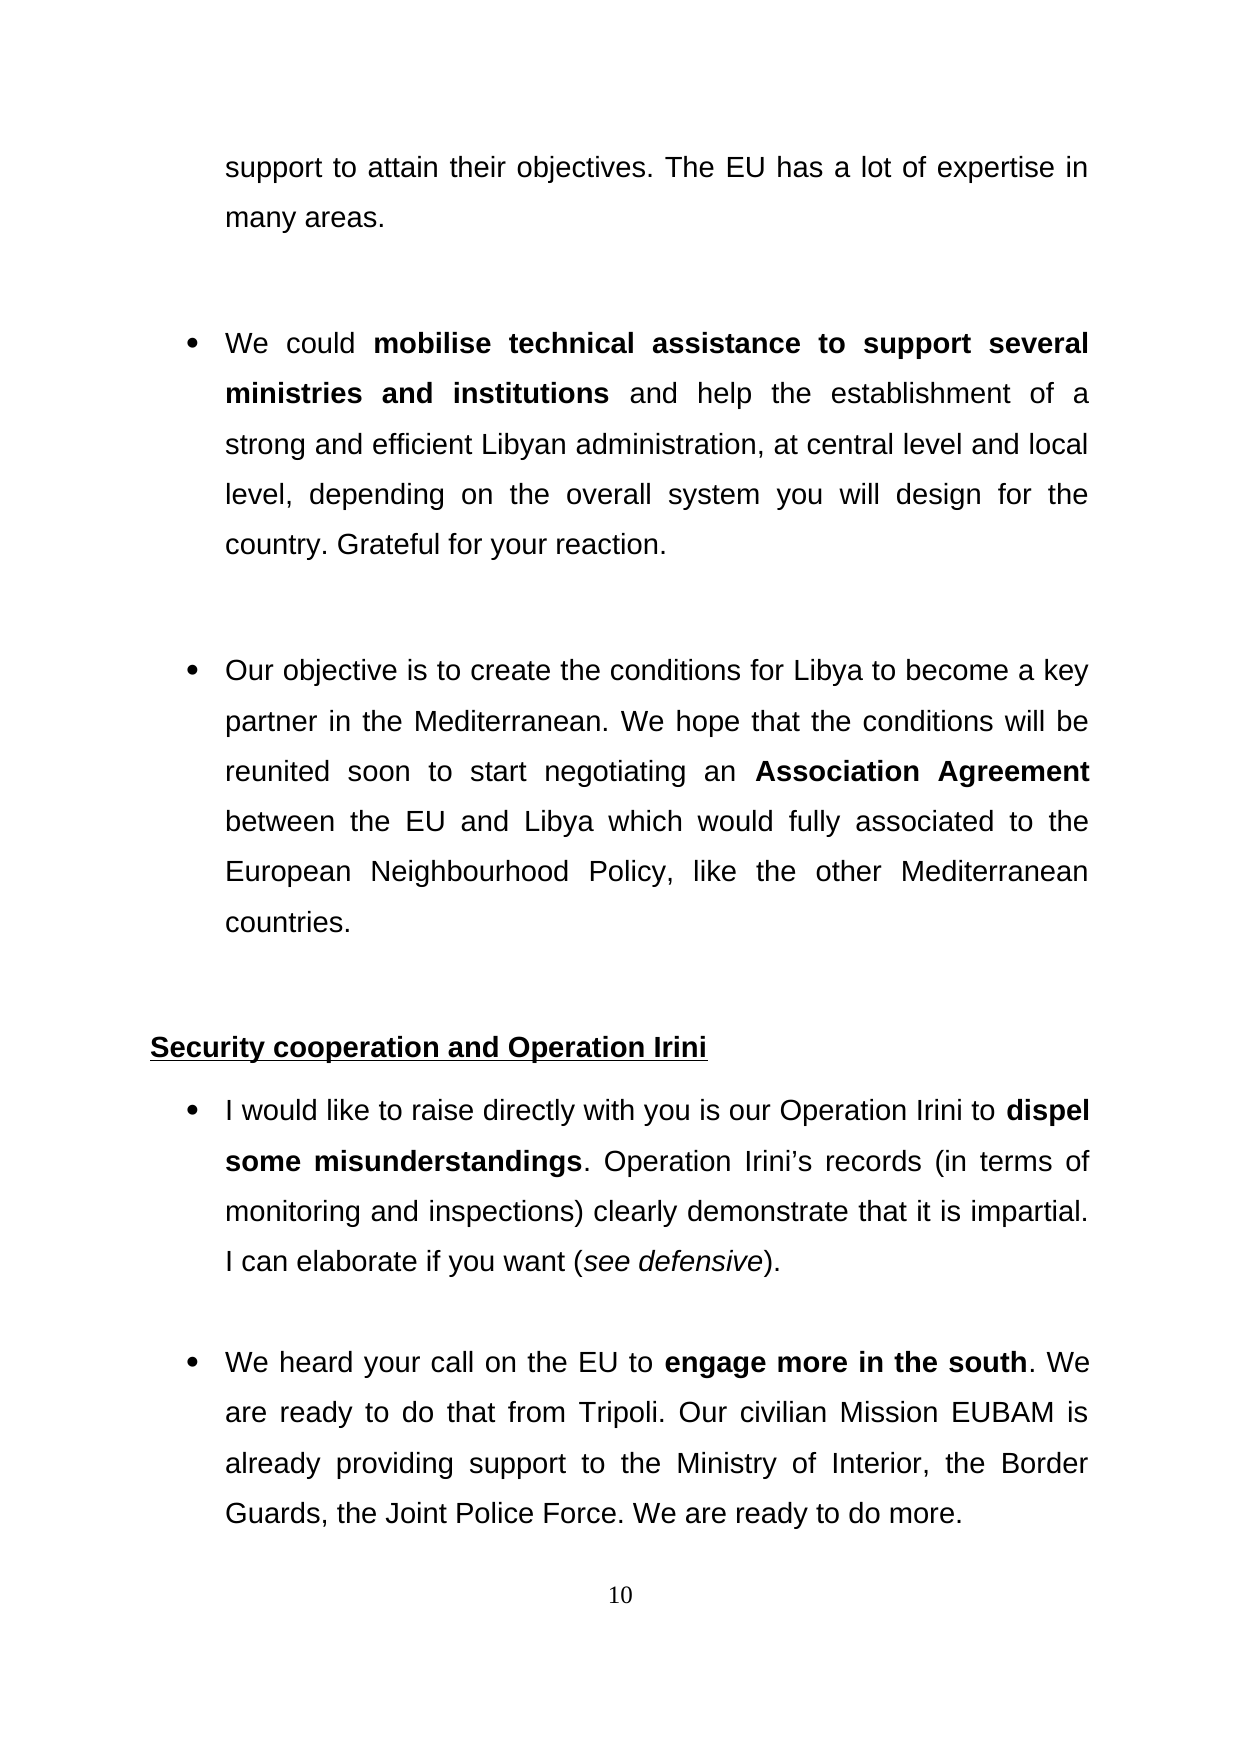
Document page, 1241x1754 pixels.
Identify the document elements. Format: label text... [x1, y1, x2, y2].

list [187, 150, 1090, 234]
list I would like to raise directly with you is our Operation Irini to dispel some misunderstandings. Operation Irini’s records (in terms of monitoring and inspections) clearly demonstrate that it is impartial. I can elaborate if you want (see defensive). [187, 1093, 1090, 1278]
list We heard your call on the EU to engage more in the south. We are ready to do that from Tripoli. Our civilian Mission EUBAM is already providing support to the Ministry of Interior, the Border Guards, the Joint Police Force. We are ready to do more. [187, 1345, 1090, 1530]
list We could mobilise technical assistance to support several ministries and institutions and help the establishment of a strong and efficient Libyan administration, at central level and local level, depending on the overall system you will design for the country. Grateful for your reaction. [187, 326, 1090, 561]
list Our objective is to create the conditions for Libya to become a key partner in the Mediterranean. We hope that the conditions will be reunited soon to start negotiating an Association Agreement between the EU and Libya which would fully associated to the European Neighbourhood Policy, like the other Mediterranean countries. [187, 653, 1090, 938]
text Security cooperation and Operation Irini [150, 1030, 1090, 1064]
